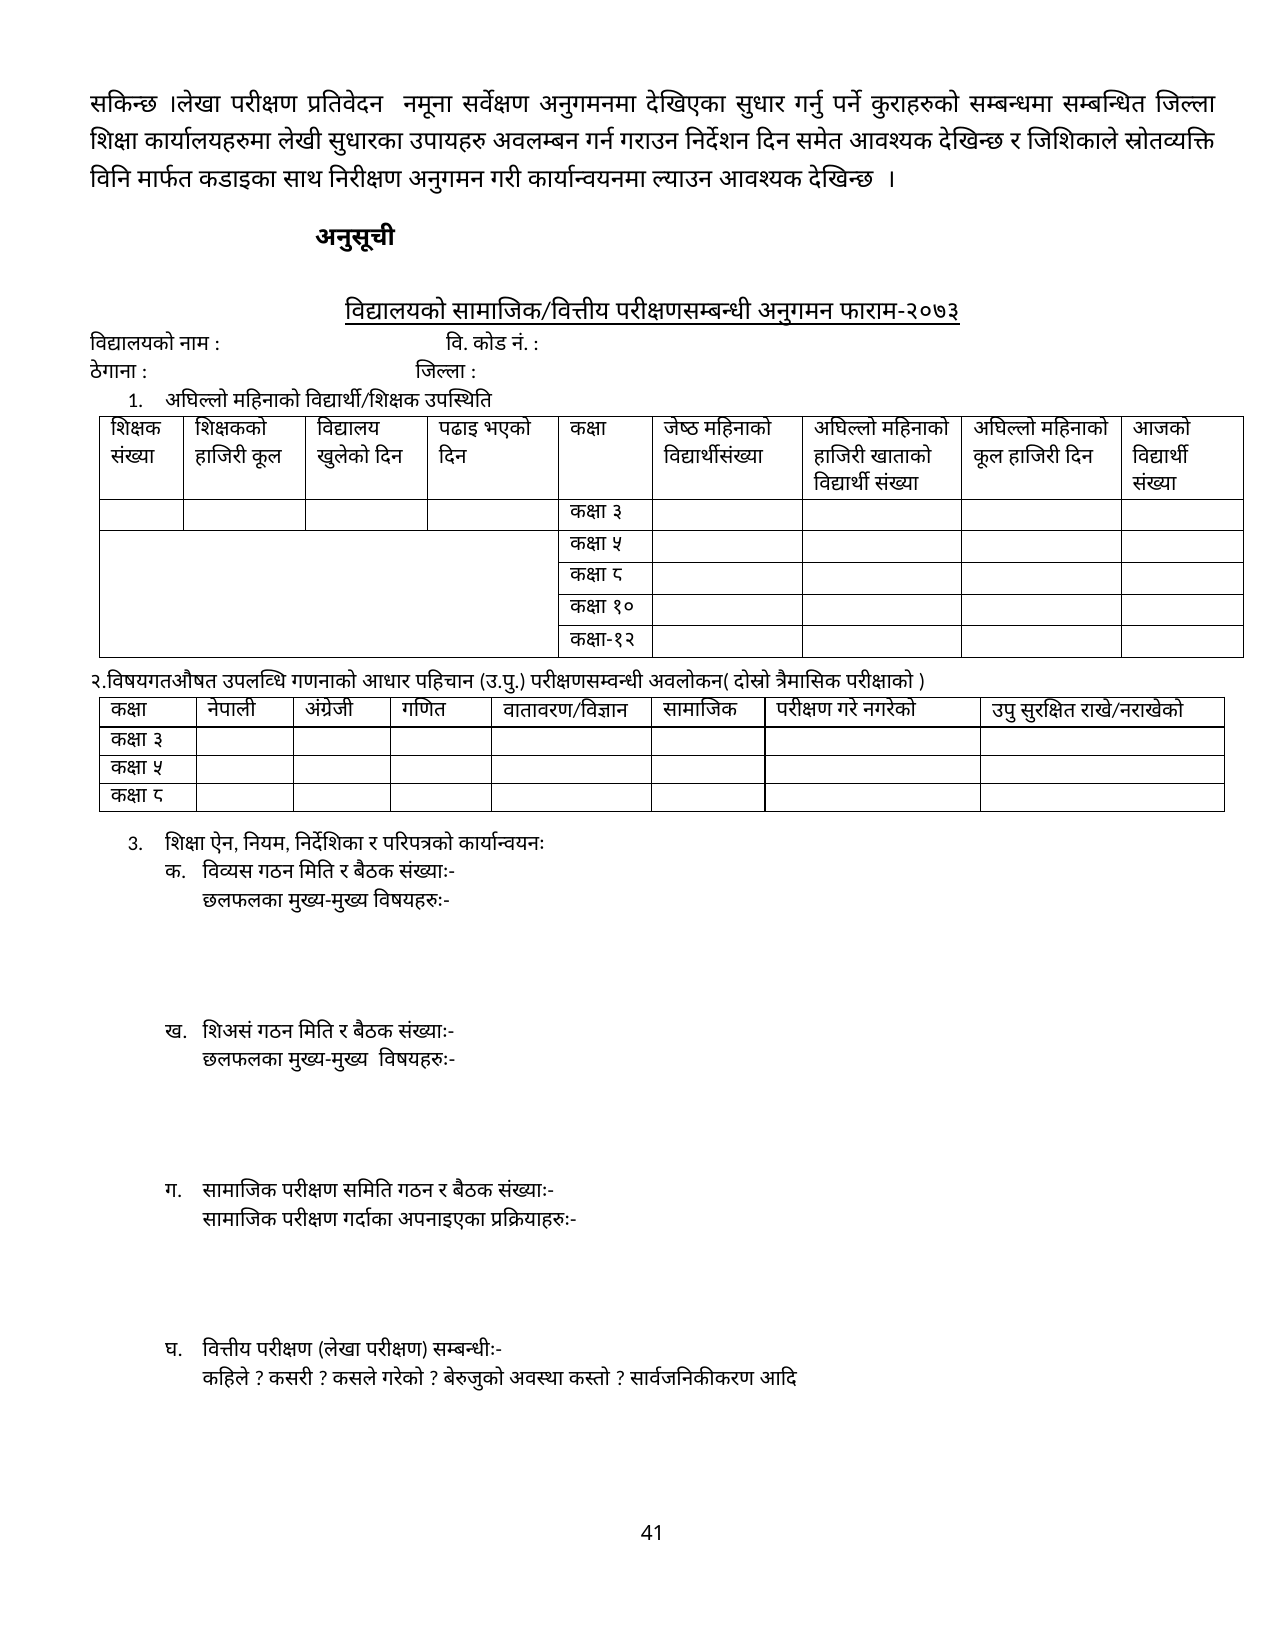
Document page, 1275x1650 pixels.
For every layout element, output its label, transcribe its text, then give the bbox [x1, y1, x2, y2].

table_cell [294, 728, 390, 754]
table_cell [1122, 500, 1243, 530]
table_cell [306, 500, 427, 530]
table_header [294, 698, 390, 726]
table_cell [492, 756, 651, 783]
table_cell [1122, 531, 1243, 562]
list सामाजिक परीक्षण गर्दाका अपनाइएका प्रक्रियाहरुः- [202, 1206, 1215, 1234]
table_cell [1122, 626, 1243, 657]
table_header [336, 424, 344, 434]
list अघिल्लो महिनाको विद्यार्थी/शिक्षक उपस्थिति [127, 387, 1215, 416]
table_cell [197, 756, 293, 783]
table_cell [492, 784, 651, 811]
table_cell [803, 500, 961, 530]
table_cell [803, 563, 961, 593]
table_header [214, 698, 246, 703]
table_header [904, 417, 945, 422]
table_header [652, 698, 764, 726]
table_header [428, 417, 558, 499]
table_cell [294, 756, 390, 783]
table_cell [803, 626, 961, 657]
text अनुसूची [240, 223, 1215, 256]
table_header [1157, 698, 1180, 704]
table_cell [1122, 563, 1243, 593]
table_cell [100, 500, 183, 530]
list छलफलका मुख्य-मुख्य विषयहरुः- [202, 1047, 1215, 1075]
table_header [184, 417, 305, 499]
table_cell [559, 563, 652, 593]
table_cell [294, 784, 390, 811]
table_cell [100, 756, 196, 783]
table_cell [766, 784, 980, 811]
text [90, 90, 1215, 197]
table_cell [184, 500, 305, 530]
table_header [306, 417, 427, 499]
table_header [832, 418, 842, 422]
text २.विषयगतऔषत उपलव्धि गणनाको आधार पहिचान (उ.पु.) परीक्षणसम्वन्धी अवलोकन( दोस्रो त्रैमासिक परीक्षाको ) [90, 668, 1215, 697]
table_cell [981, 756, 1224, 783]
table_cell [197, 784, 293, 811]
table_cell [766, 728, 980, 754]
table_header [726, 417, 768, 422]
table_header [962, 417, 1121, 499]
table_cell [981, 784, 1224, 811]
list शिअसं गठन मिति र बैठक संख्याः- [165, 1018, 1215, 1047]
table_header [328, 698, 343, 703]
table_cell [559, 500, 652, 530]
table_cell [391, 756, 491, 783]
text विद्यालयको सामाजिक/वित्तीय परीक्षणसम्बन्धी अनुगमन फाराम-२०७३ [90, 295, 1215, 330]
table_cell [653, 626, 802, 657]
list शिक्षा ऐन, नियम, निर्देशिका र परिपत्रको कार्यान्वयनः [127, 830, 1215, 859]
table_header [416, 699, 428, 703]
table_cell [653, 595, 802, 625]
list विव्यस गठन मिति र बैठक संख्याः- [165, 859, 1215, 887]
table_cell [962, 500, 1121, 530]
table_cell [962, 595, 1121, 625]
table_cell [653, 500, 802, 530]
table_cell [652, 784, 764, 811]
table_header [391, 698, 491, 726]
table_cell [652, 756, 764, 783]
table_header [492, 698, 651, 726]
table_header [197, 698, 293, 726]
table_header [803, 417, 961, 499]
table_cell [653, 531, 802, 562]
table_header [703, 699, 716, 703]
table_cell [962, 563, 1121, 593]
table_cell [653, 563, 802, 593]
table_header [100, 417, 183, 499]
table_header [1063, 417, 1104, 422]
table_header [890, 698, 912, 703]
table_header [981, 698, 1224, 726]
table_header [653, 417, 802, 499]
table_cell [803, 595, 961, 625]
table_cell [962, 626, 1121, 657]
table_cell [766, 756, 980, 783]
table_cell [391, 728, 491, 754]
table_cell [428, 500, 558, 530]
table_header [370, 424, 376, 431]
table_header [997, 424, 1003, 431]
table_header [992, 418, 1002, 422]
text ठेगाना : जिल्ला : [90, 359, 1215, 387]
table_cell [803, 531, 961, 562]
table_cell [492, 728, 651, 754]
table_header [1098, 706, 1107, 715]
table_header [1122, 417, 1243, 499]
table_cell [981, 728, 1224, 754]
list वित्तीय परीक्षण (लेखा परीक्षण) सम्बन्धीः- [165, 1336, 1215, 1365]
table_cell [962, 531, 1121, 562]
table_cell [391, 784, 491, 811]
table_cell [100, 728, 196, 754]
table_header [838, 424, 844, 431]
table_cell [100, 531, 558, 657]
list छलफलका मुख्य-मुख्य विषयहरुः- [202, 887, 1215, 916]
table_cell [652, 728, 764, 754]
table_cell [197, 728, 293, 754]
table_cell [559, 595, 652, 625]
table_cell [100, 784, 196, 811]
list सामाजिक परीक्षण समिति गठन र बैठक संख्याः- [165, 1177, 1215, 1206]
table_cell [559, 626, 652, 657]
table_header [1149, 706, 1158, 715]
list कहिले ? कसरी ? कसले गरेको ? बेरुजुको अवस्था कस्तो ? सार्वजनिकीकरण आदि [202, 1365, 1215, 1394]
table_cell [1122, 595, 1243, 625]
text विद्यालयको नाम : वि. कोड नं. : [90, 330, 1215, 359]
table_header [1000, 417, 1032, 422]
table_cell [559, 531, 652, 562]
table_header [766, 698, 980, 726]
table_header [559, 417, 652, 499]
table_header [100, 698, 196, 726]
